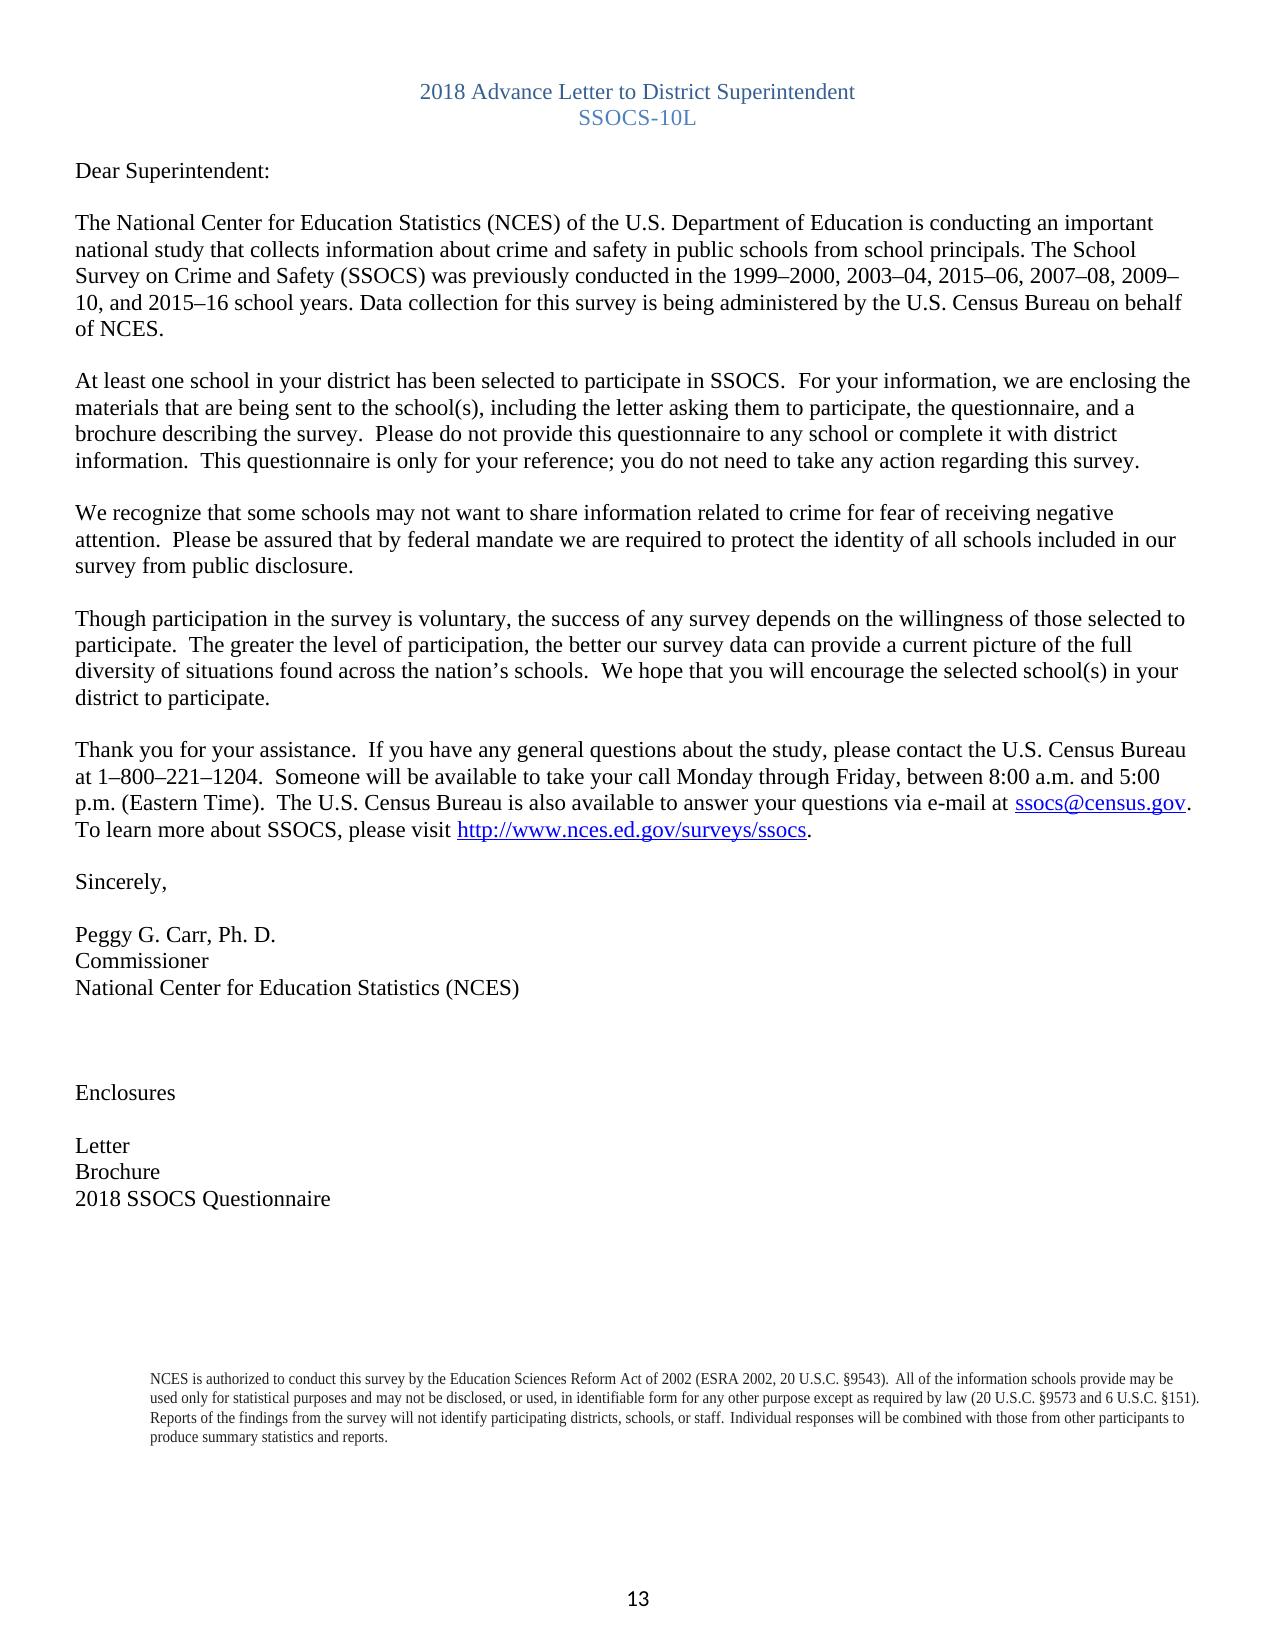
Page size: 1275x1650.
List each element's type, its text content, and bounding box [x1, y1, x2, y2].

text Though participation in the survey is voluntary, the success of any survey depends on the willingness of those selected to participate. The greater the level of participation, the better our survey data can provide a current picture of the full diversity of situations found across the nation’s schools. We hope that you will encourage the selected school(s) in your district to participate. [75, 605, 1200, 710]
text Dear Superintendent: [75, 157, 1200, 183]
text Enclosures [75, 1079, 1200, 1106]
text National Center for Education Statistics (NCES) [75, 974, 1200, 1000]
subtitle 2018 Advance Letter to District Superintendent [75, 78, 1200, 104]
text Peggy G. Carr, Ph. D. [75, 921, 1200, 947]
text Letter [75, 1132, 1200, 1158]
text Thank you for your assistance. If you have any general questions about the study, please contact the U.S. Census Bureau at 1–800–221–1204. Someone will be available to take your call Monday through Friday, between 8:00 a.m. and 5:00 p.m. (Eastern Time). The U.S. Census Bureau is also available to answer your questions via e-mail at ssocs@census.gov. To learn more about SSOCS, please visit http://www.nces.ed.gov/surveys/ssocs. [75, 737, 1200, 842]
text The National Center for Education Statistics (NCES) of the U.S. Department of Education is conducting an important national study that collects information about crime and safety in public schools from school principals. The School Survey on Crime and Safety (SSOCS) was previously conducted in the 1999–2000, 2003–04, 2015–06, 2007–08, 2009–10, and 2015–16 school years. Data collection for this survey is being administered by the U.S. Census Bureau on behalf of NCES. [75, 209, 1200, 341]
text At least one school in your district has been selected to participate in SSOCS. For your information, we are enclosing the materials that are being sent to the school(s), including the letter asking them to participate, the questionnaire, and a brochure describing the survey. Please do not provide this questionnaire to any school or complete it with district information. This questionnaire is only for your reference; you do not need to take any action regarding this survey. [75, 368, 1200, 473]
text 2018 SSOCS Questionnaire [75, 1184, 1200, 1211]
text Brochure [75, 1158, 1200, 1184]
text We recognize that some schools may not want to share information related to crime for fear of receiving negative attention. Please be assured that by federal mandate we are required to protect the identity of all schools included in our survey from public disclosure. [75, 499, 1200, 578]
text Commissioner [75, 947, 1200, 974]
text Sincerely, [75, 868, 1200, 895]
text SSOCS-10L [75, 104, 1200, 130]
text NCES is authorized to conduct this survey by the Education Sciences Reform Act of 2002 (ESRA 2002, 20 U.S.C. §9543). All of the information schools provide may be used only for statistical purposes and may not be disclosed, or used, in identifiable form for any other purpose except as required by law (20 U.S.C. §9573 and 6 U.S.C. §151). Reports of the findings from the survey will not identify participating districts, schools, or staff. Individual responses will be combined with those from other participants to produce summary statistics and reports. [150, 1369, 1200, 1446]
